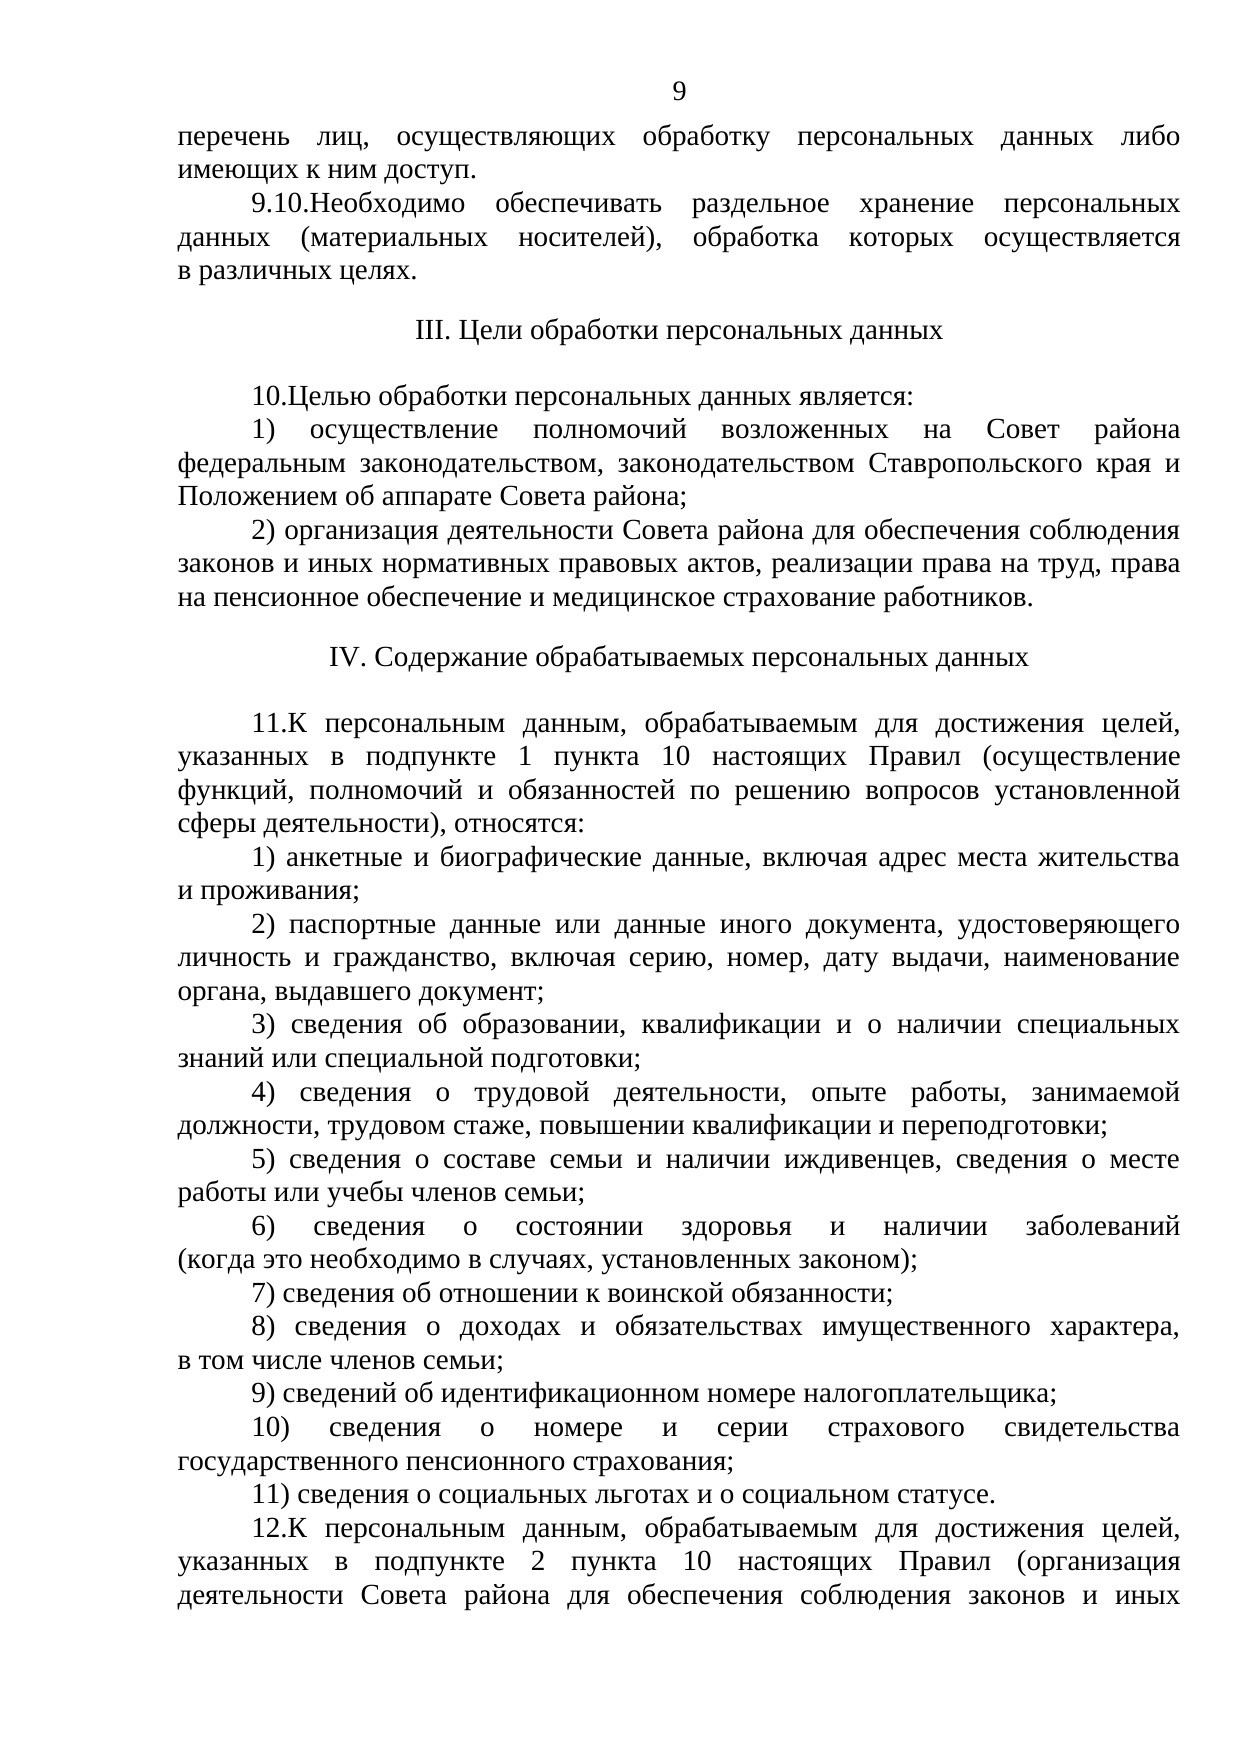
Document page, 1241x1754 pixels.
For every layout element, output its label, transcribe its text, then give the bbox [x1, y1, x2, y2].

text 3) сведения об образовании, квалификации и о наличии специальных знаний или специальной подготовки; [177, 1007, 1181, 1074]
text 9.10.Необходимо обеспечивать раздельное хранение персональных данных (материальных носителей), обработка которых осуществляется в различных целях. [177, 185, 1181, 286]
text 1) анкетные и биографические данные, включая адрес места жительства и проживания; [177, 839, 1181, 906]
text III. Цели обработки персональных данных [177, 319, 1181, 344]
text 5) сведения о составе семьи и наличии иждивенцев, сведения о месте работы или учебы членов семьи; [177, 1141, 1181, 1208]
text 7) сведения об отношении к воинской обязанности; [177, 1275, 1181, 1308]
text 11.К персональным данным, обрабатываемым для достижения целей, указанных в подпункте 1 пункта 10 настоящих Правил (осуществление функций, полномочий и обязанностей по решению вопросов установленной сферы деятельности), относятся: [177, 705, 1181, 839]
text 10.Целью обработки персональных данных является: [177, 378, 1181, 411]
text 9) сведений об идентификационном номере налогоплательщика; [177, 1376, 1181, 1409]
text 6) сведения о состоянии здоровья и наличии заболеваний (когда это необходимо в случаях, установленных законом); [177, 1208, 1181, 1275]
text 11) сведения о социальных льготах и о социальном статусе. [177, 1476, 1181, 1510]
text 2) паспортные данные или данные иного документа, удостоверяющего личность и гражданство, включая серию, номер, дату выдачи, наименование органа, выдавшего документ; [177, 906, 1181, 1007]
text IV. Содержание обрабатываемых персональных данных [177, 646, 1181, 671]
text 2) организация деятельности Совета района для обеспечения соблюдения законов и иных нормативных правовых актов, реализации права на труд, права на пенсионное обеспечение и медицинское страхование работников. [177, 512, 1181, 613]
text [177, 1510, 1181, 1610]
text 4) сведения о трудовой деятельности, опыте работы, занимаемой должности, трудовом стаже, повышении квалификации и переподготовки; [177, 1074, 1181, 1141]
text 1) осуществление полномочий возложенных на Совет района федеральным законодательством, законодательством Ставропольского края и Положением об аппарате Совета района; [177, 411, 1181, 512]
text 10) сведения о номере и серии страхового свидетельства государственного пенсионного страхования; [177, 1409, 1181, 1476]
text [177, 118, 1181, 185]
text 8) сведения о доходах и обязательствах имущественного характера, в том числе членов семьи; [177, 1308, 1181, 1376]
